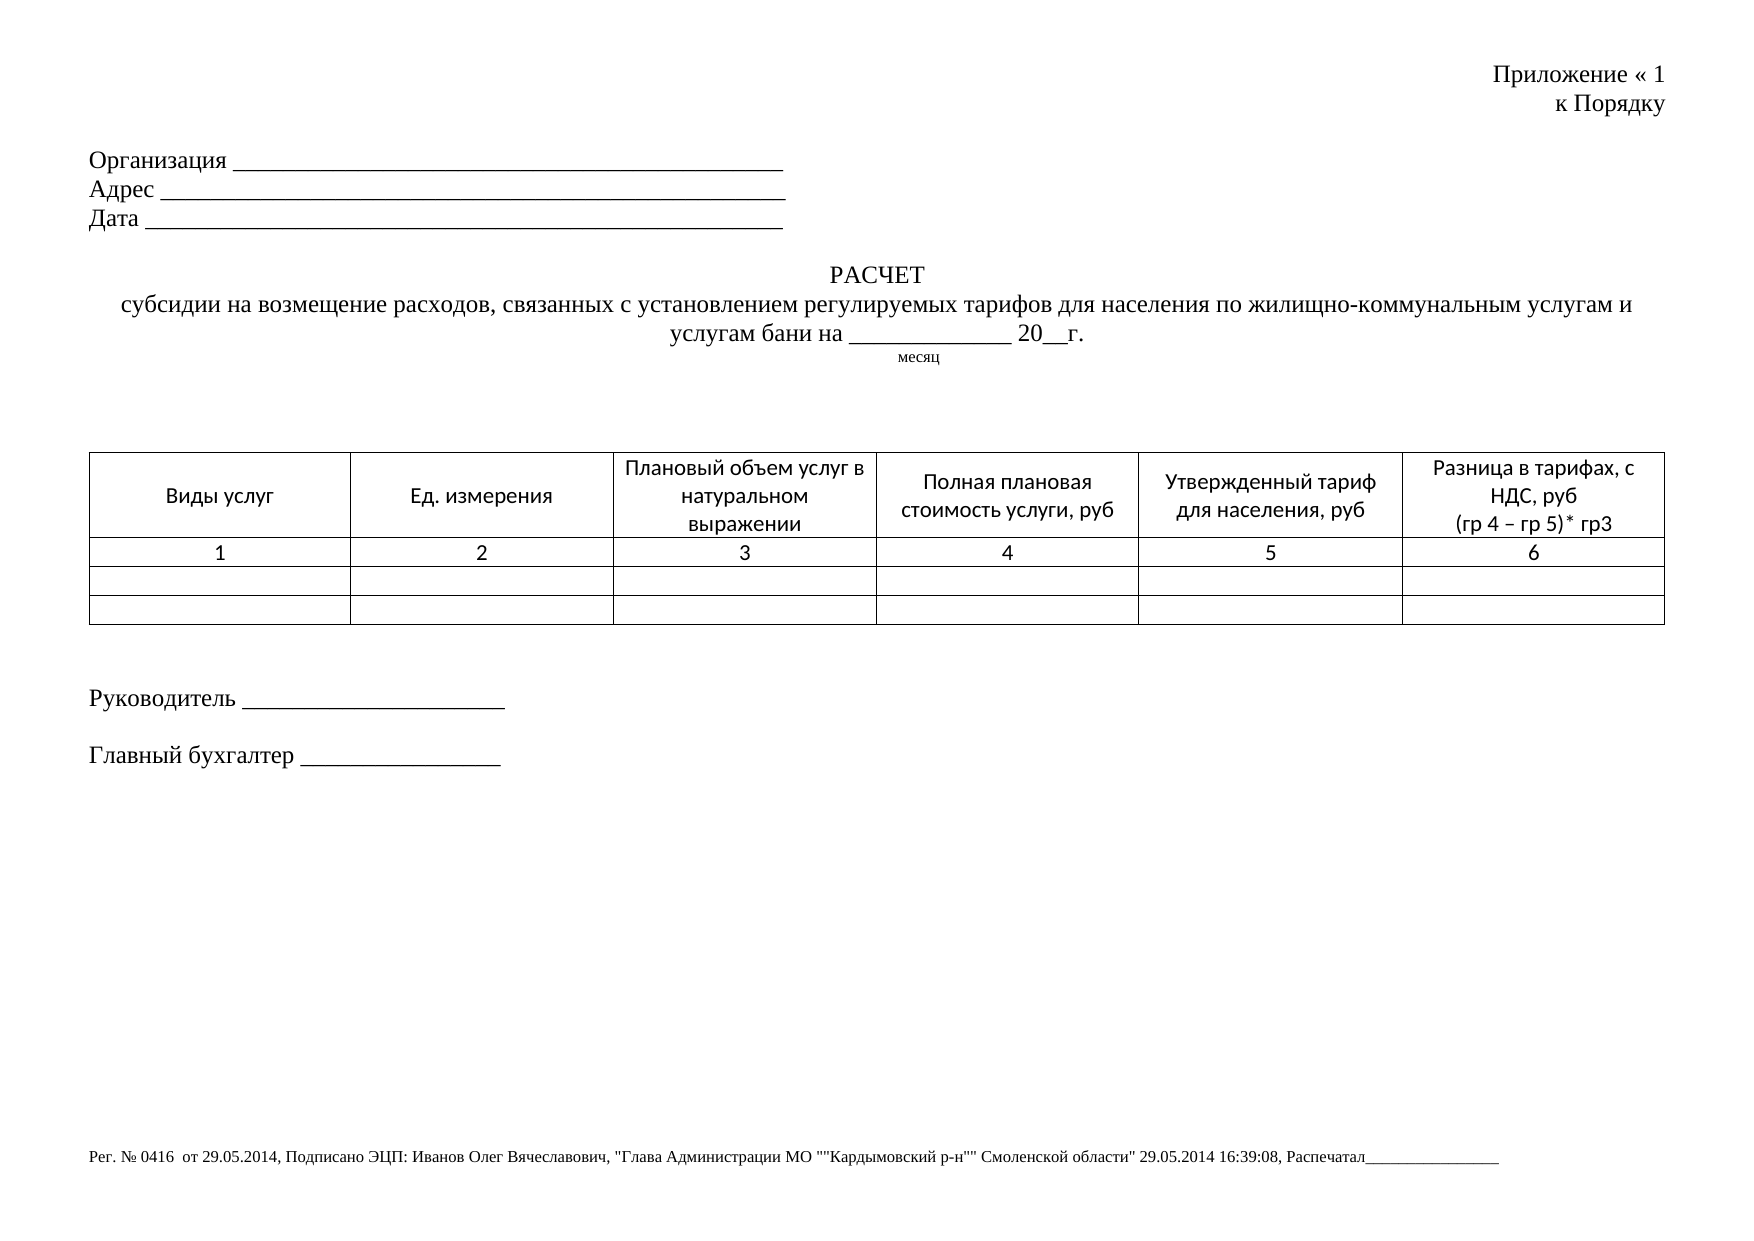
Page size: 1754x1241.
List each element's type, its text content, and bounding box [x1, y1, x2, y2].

table_cell [1403, 567, 1664, 595]
table_cell 3 [614, 538, 876, 566]
table_header Виды услуг [90, 453, 350, 537]
table_cell [877, 596, 1138, 624]
text Адрес __________________________________________________ [89, 174, 1665, 203]
text к Порядку [89, 88, 1665, 117]
table_header Утвержденный тариф для населения, руб [1139, 453, 1402, 537]
table_cell [877, 567, 1138, 595]
table_header Разница в тарифах, с НДС, руб (гр 4 – гр 5)* гр3 [1403, 453, 1664, 537]
table_cell [614, 596, 876, 624]
table_cell 1 [90, 538, 350, 566]
table_cell 5 [1139, 538, 1402, 566]
text месяц [89, 347, 1665, 366]
table_header Плановый объем услуг в натуральном выражении [614, 453, 876, 537]
text субсидии на возмещение расходов, связанных с установлением регулируемых тарифов для населения по жилищно-коммунальным услугам и услугам бани на _____________ 20__г. [89, 289, 1665, 347]
table_cell [1403, 596, 1664, 624]
table_cell 2 [351, 538, 613, 566]
table_cell [351, 596, 613, 624]
text Организация ____________________________________________ [89, 145, 1665, 174]
table_header Полная плановая стоимость услуги, руб [877, 453, 1138, 537]
table_cell [1139, 567, 1402, 595]
text Главный бухгалтер ________________ [89, 740, 1665, 769]
table_cell [90, 567, 350, 595]
table_header Ед. измерения [351, 453, 613, 537]
text Дата ___________________________________________________ [89, 203, 1665, 232]
table_cell [1139, 596, 1402, 624]
table_cell 4 [877, 538, 1138, 566]
text РАСЧЕТ [89, 260, 1665, 289]
table_cell [351, 567, 613, 595]
table_cell [614, 567, 876, 595]
text Приложение « 1 [89, 59, 1665, 88]
text Руководитель _____________________ [89, 683, 1665, 712]
table_cell [90, 596, 350, 624]
table_cell 6 [1403, 538, 1664, 566]
